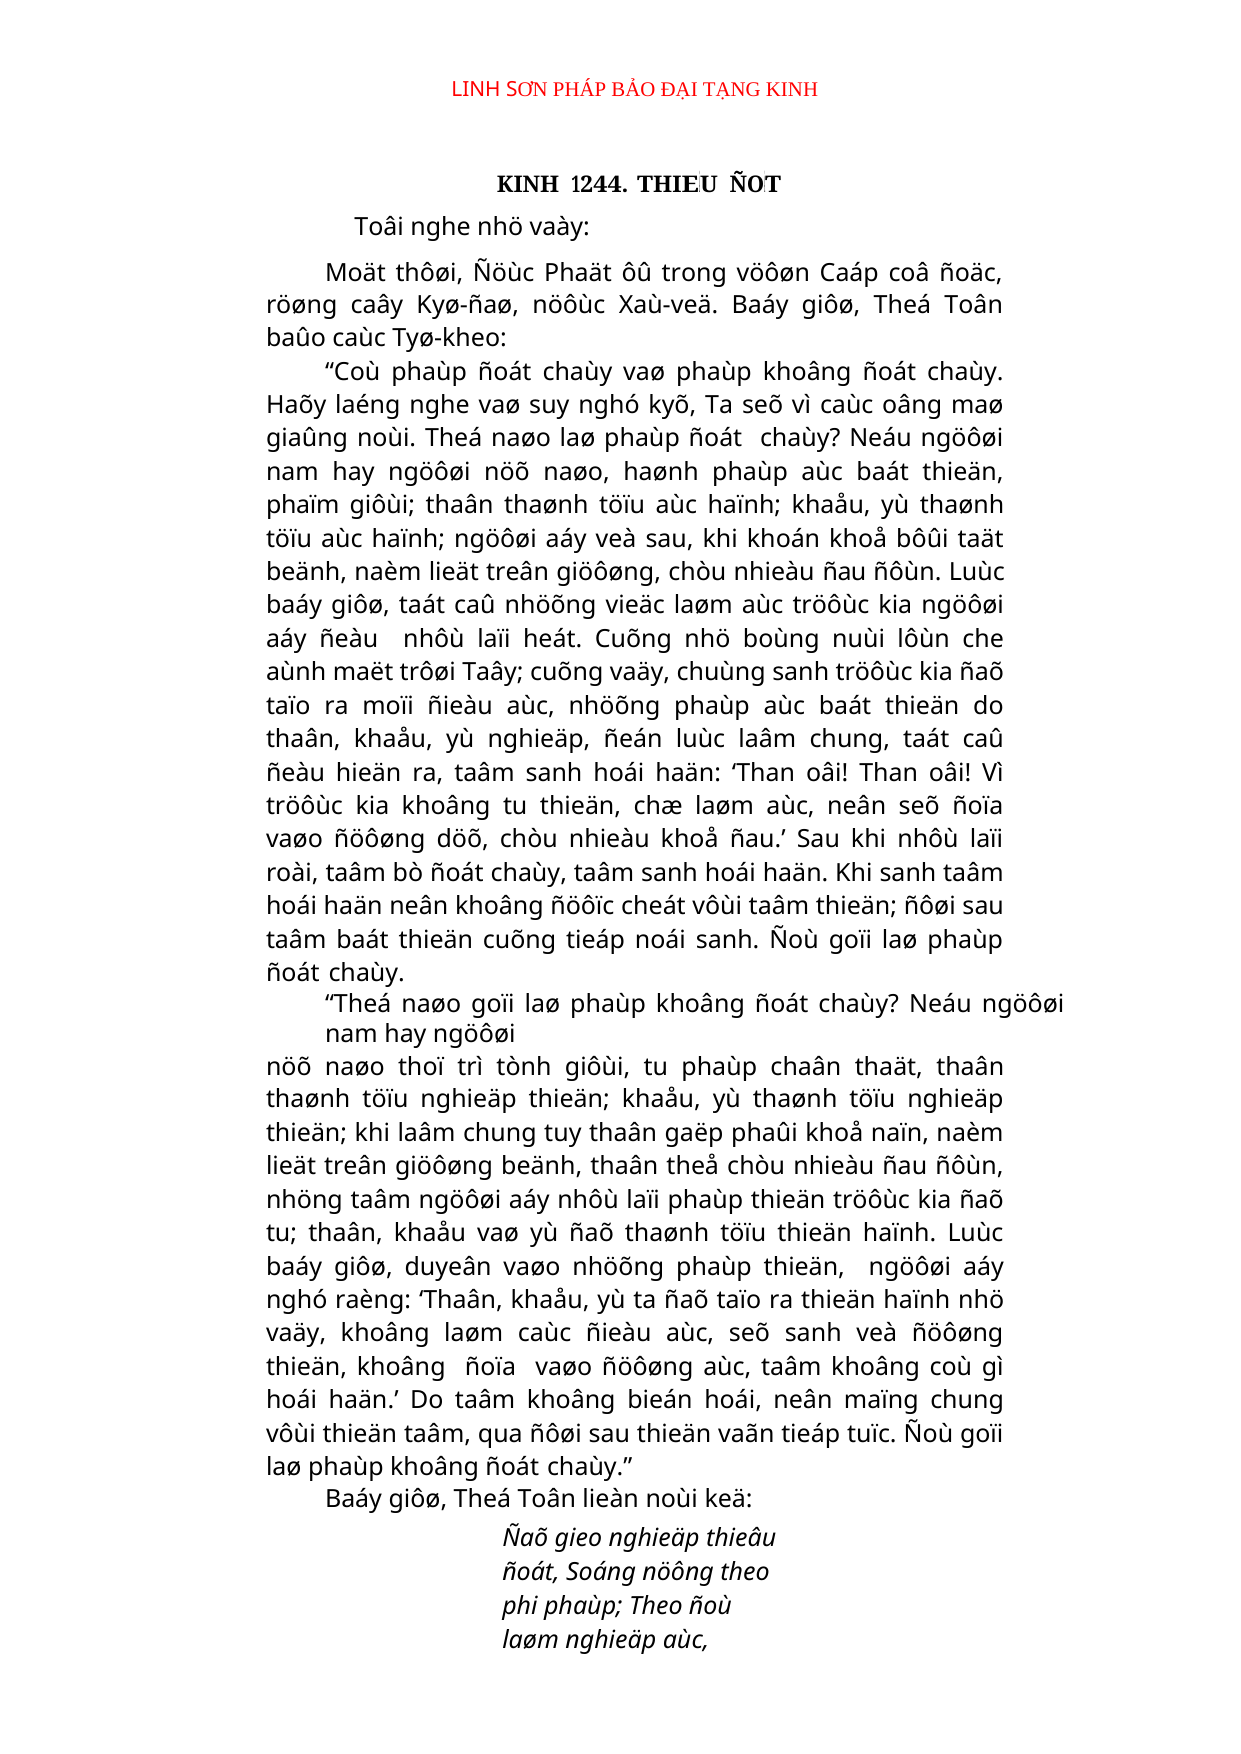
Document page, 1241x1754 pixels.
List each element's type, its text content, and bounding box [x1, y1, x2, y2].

text “Coù phaùp ñoát chaùy vaø phaùp khoâng ñoát chaùy. Haõy laéng nghe vaø suy nghó kyõ, Ta seõ vì caùc oâng maø giaûng noùi. Theá naøo laø phaùp ñoát chaùy? Neáu ngöôøi nam hay ngöôøi nöõ naøo, haønh phaùp aùc baát thieän, phaïm giôùi; thaân thaønh töïu aùc haïnh; khaåu, yù thaønh töïu aùc haïnh; ngöôøi aáy veà sau, khi khoán khoå bôûi taät beänh, naèm lieät treân giöôøng, chòu nhieàu ñau ñôùn. Luùc baáy giôø, taát caû nhöõng vieäc laøm aùc tröôùc kia ngöôøi aáy ñeàu nhôù laïi heát. Cuõng nhö boùng nuùi lôùn che aùnh maët trôøi Taây; cuõng vaäy, chuùng sanh tröôùc kia ñaõ taïo ra moïi ñieàu aùc, nhöõng phaùp aùc baát thieän do thaân, khaåu, yù nghieäp, ñeán luùc laâm chung, taát caû ñeàu hieän ra, taâm sanh hoái haän: ‘Than oâi! Than oâi! Vì tröôùc kia khoâng tu thieän, chæ laøm aùc, neân seõ ñoïa vaøo ñöôøng döõ, chòu nhieàu khoå ñau.’ Sau khi nhôù laïi roài, taâm bò ñoát chaùy, taâm sanh hoái haän. Khi sanh taâm hoái haän neân khoâng ñöôïc cheát vôùi taâm thieän; ñôøi sau taâm baát thieän cuõng tieáp noái sanh. Ñoù goïi laø phaùp ñoát chaùy. [266, 354, 1004, 989]
text Moät thôøi, Ñöùc Phaät ôû trong vöôøn Caáp coâ ñoäc, röøng caây Kyø-ñaø, nöôùc Xaù-veä. Baáy giôø, Theá Toân baûo caùc Tyø-kheo: [266, 256, 1004, 354]
text Toâi nghe nhö vaày: [354, 209, 1065, 243]
text “Theá naøo goïi laø phaùp khoâng ñoát chaùy? Neáu ngöôøi nam hay ngöôøi [325, 989, 1065, 1048]
text LINH SƠN PHÁP BẢO ĐẠI TẠNG KINH [449, 74, 820, 103]
text nöõ naøo thoï trì tònh giôùi, tu phaùp chaân thaät, thaân thaønh töïu nghieäp thieän; khaåu, yù thaønh töïu nghieäp thieän; khi laâm chung tuy thaân gaëp phaûi khoå naïn, naèm lieät treân giöôøng beänh, thaân theå chòu nhieàu ñau ñôùn, nhöng taâm ngöôøi aáy nhôù laïi phaùp thieän tröôùc kia ñaõ tu; thaân, khaåu vaø yù ñaõ thaønh töïu thieän haïnh. Luùc baáy giôø, duyeân vaøo nhöõng phaùp thieän, ngöôøi aáy nghó raèng: ‘Thaân, khaåu, yù ta ñaõ taïo ra thieän haïnh nhö vaäy, khoâng laøm caùc ñieàu aùc, seõ sanh veà ñöôøng thieän, khoâng ñoïa vaøo ñöôøng aùc, taâm khoâng coù gì hoái haän.’ Do taâm khoâng bieán hoái, neân maïng chung vôùi thieän taâm, qua ñôøi sau thieän vaãn tieáp tuïc. Ñoù goïi laø phaùp khoâng ñoát chaùy.” [266, 1048, 1004, 1483]
text Ñaõ gieo nghieäp thieâu ñoát, Soáng nöông theo phi phaùp; Theo ñoù laøm nghieäp aùc, [502, 1519, 778, 1656]
text KINH 1244. THIEÂU ÑOÁT [497, 168, 1065, 199]
text Baáy giôø, Theá Toân lieàn noùi keä: [325, 1483, 1065, 1513]
